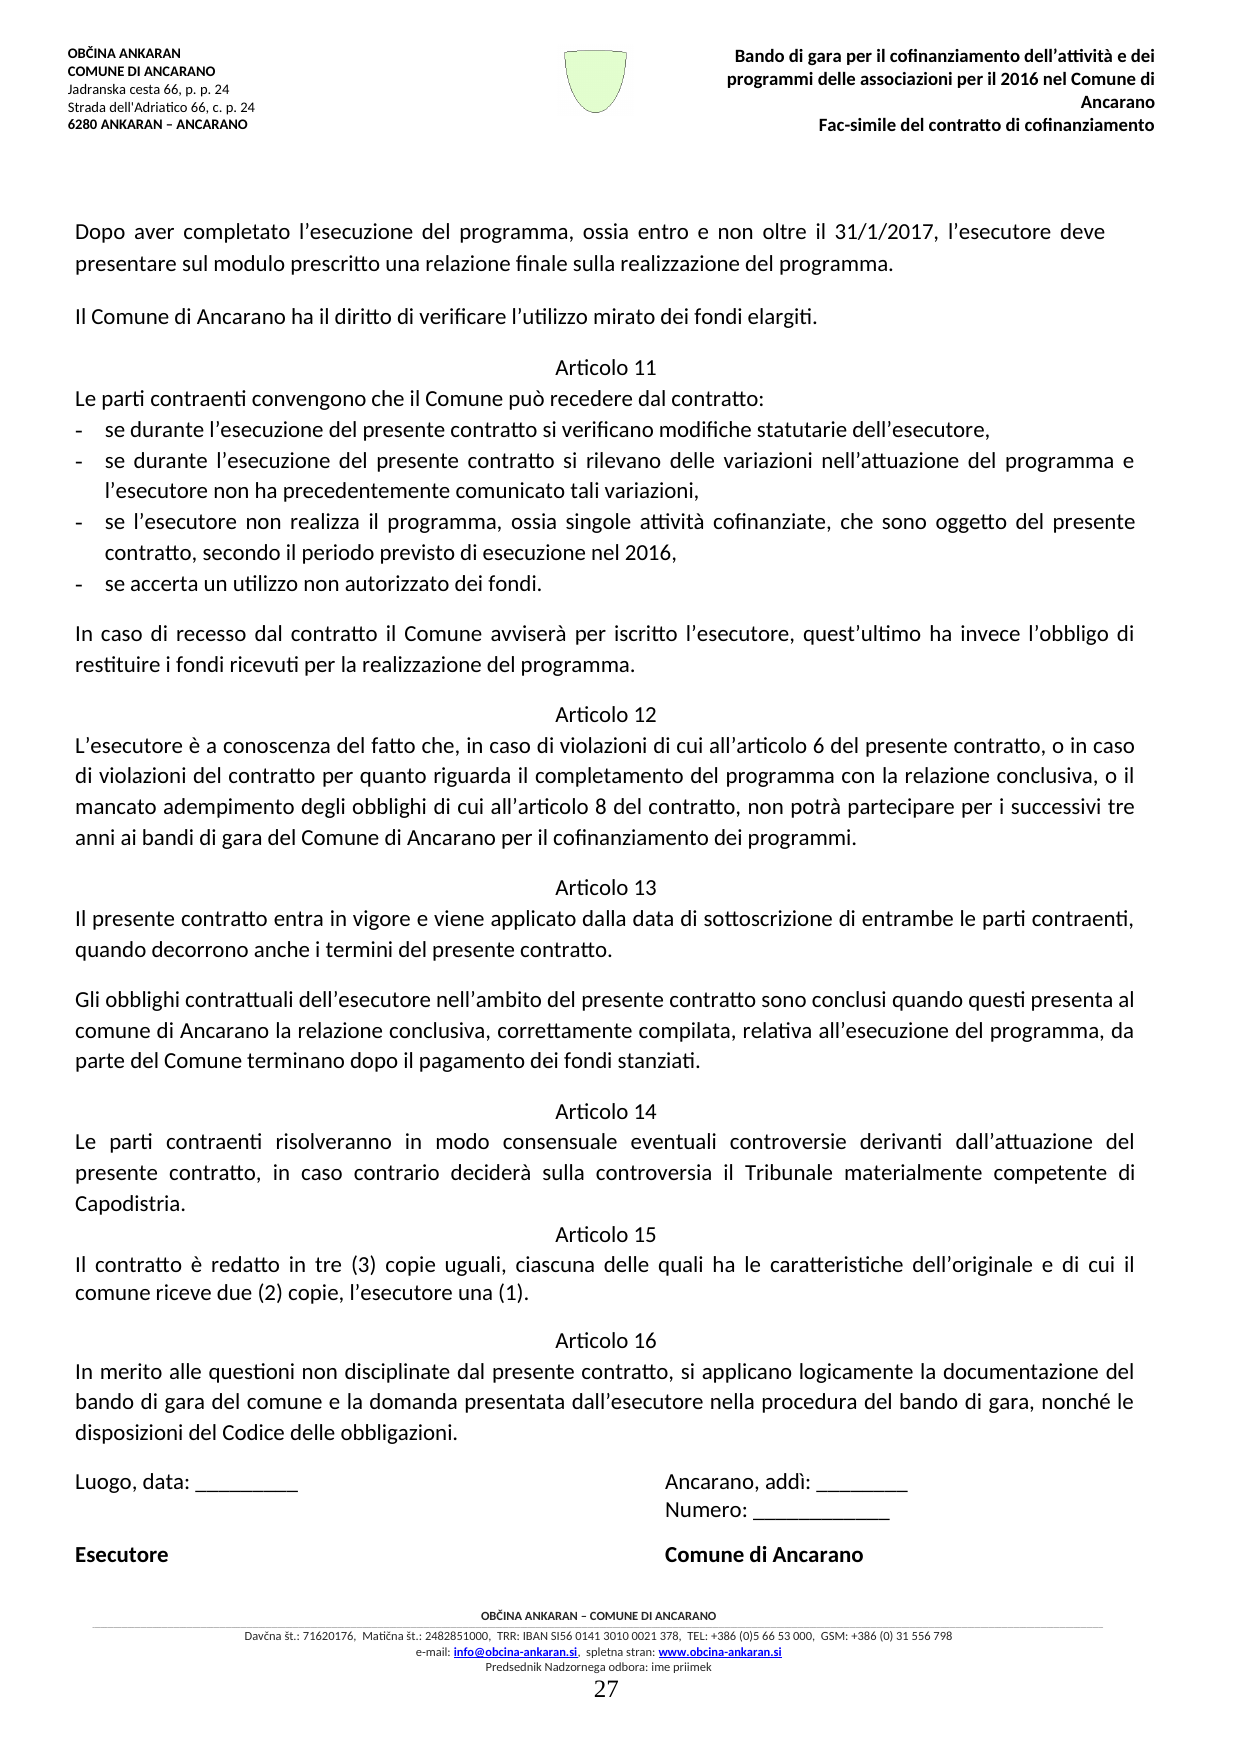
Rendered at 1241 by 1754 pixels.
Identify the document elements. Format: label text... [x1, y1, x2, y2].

text Articolo 12 [75, 700, 1137, 728]
text In caso di recesso dal contratto il Comune avviserà per iscritto l’esecutore, quest’ultimo ha invece l’obbligo di restituire i fondi ricevuti per la realizzazione del programma. [75, 619, 1137, 678]
list se durante l’esecuzione del presente contratto si rilevano delle variazioni nell’attuazione del programma e l’esecutore non ha precedentemente comunicato tali variazioni, [75, 446, 1137, 504]
text Il Comune di Ancarano ha il diritto di verificare l’utilizzo mirato dei fondi elargiti. [75, 302, 1107, 330]
list se accerta un utilizzo non autorizzato dei fondi. [75, 569, 1137, 597]
text Luogo, data: _________ Ancarano, addì: ________ [75, 1467, 1137, 1495]
text Le parti contraenti risolveranno in modo consensuale eventuali controversie derivanti dall’attuazione del presente contratto, in caso contrario deciderà sulla controversia il Tribunale materialmente competente di Capodistria. [75, 1127, 1137, 1217]
text Articolo 14 [75, 1097, 1137, 1125]
text L’esecutore è a conoscenza del fatto che, in caso di violazioni di cui all’articolo 6 del presente contratto, o in caso di violazioni del contratto per quanto riguarda il completamento del programma con la relazione conclusiva, o il mancato adempimento degli obblighi di cui all’articolo 8 del contratto, non potrà partecipare per i successivi tre anni ai bandi di gara del Comune di Ancarano per il cofinanziamento dei programmi. [75, 731, 1137, 851]
text Il contratto è redatto in tre (3) copie uguali, ciascuna delle quali ha le caratteristiche dell’originale e di cui il comune riceve due (2) copie, l’esecutore una (1). [75, 1250, 1137, 1306]
picture [556, 44, 635, 116]
text Esecutore Comune di Ancarano [75, 1541, 1137, 1569]
list se l’esecutore non realizza il programma, ossia singole attività cofinanziate, che sono oggetto del presente contratto, secondo il periodo previsto di esecuzione nel 2016, [75, 507, 1137, 566]
text Articolo 13 [75, 873, 1137, 901]
text Numero: ____________ [75, 1495, 1137, 1523]
text Le parti contraenti convengono che il Comune può recedere dal contratto: [75, 384, 1137, 412]
text Gli obblighi contrattuali dell’esecutore nell’ambito del presente contratto sono conclusi quando questi presenta al comune di Ancarano la relazione conclusiva, correttamente compilata, relativa all’esecuzione del programma, da parte del Comune terminano dopo il pagamento dei fondi stanziati. [75, 985, 1137, 1074]
text Articolo 15 [75, 1220, 1137, 1248]
list se durante l’esecuzione del presente contratto si verificano modifiche statutarie dell’esecutore, [75, 415, 1137, 443]
text Articolo 11 [75, 353, 1137, 382]
text Il presente contratto entra in vigore e viene applicato dalla data di sottoscrizione di entrambe le parti contraenti, quando decorrono anche i termini del presente contratto. [75, 904, 1137, 963]
text In merito alle questioni non disciplinate dal presente contratto, si applicano logicamente la documentazione del bando di gara del comune e la domanda presentata dall’esecutore nella procedura del bando di gara, nonché le disposizioni del Codice delle obbligazioni. [75, 1357, 1137, 1446]
text Dopo aver completato l’esecuzione del programma, ossia entro e non oltre il 31/1/2017, l’esecutore deve presentare sul modulo prescritto una relazione finale sulla realizzazione del programma. [75, 217, 1107, 277]
text Articolo 16 [75, 1326, 1137, 1354]
